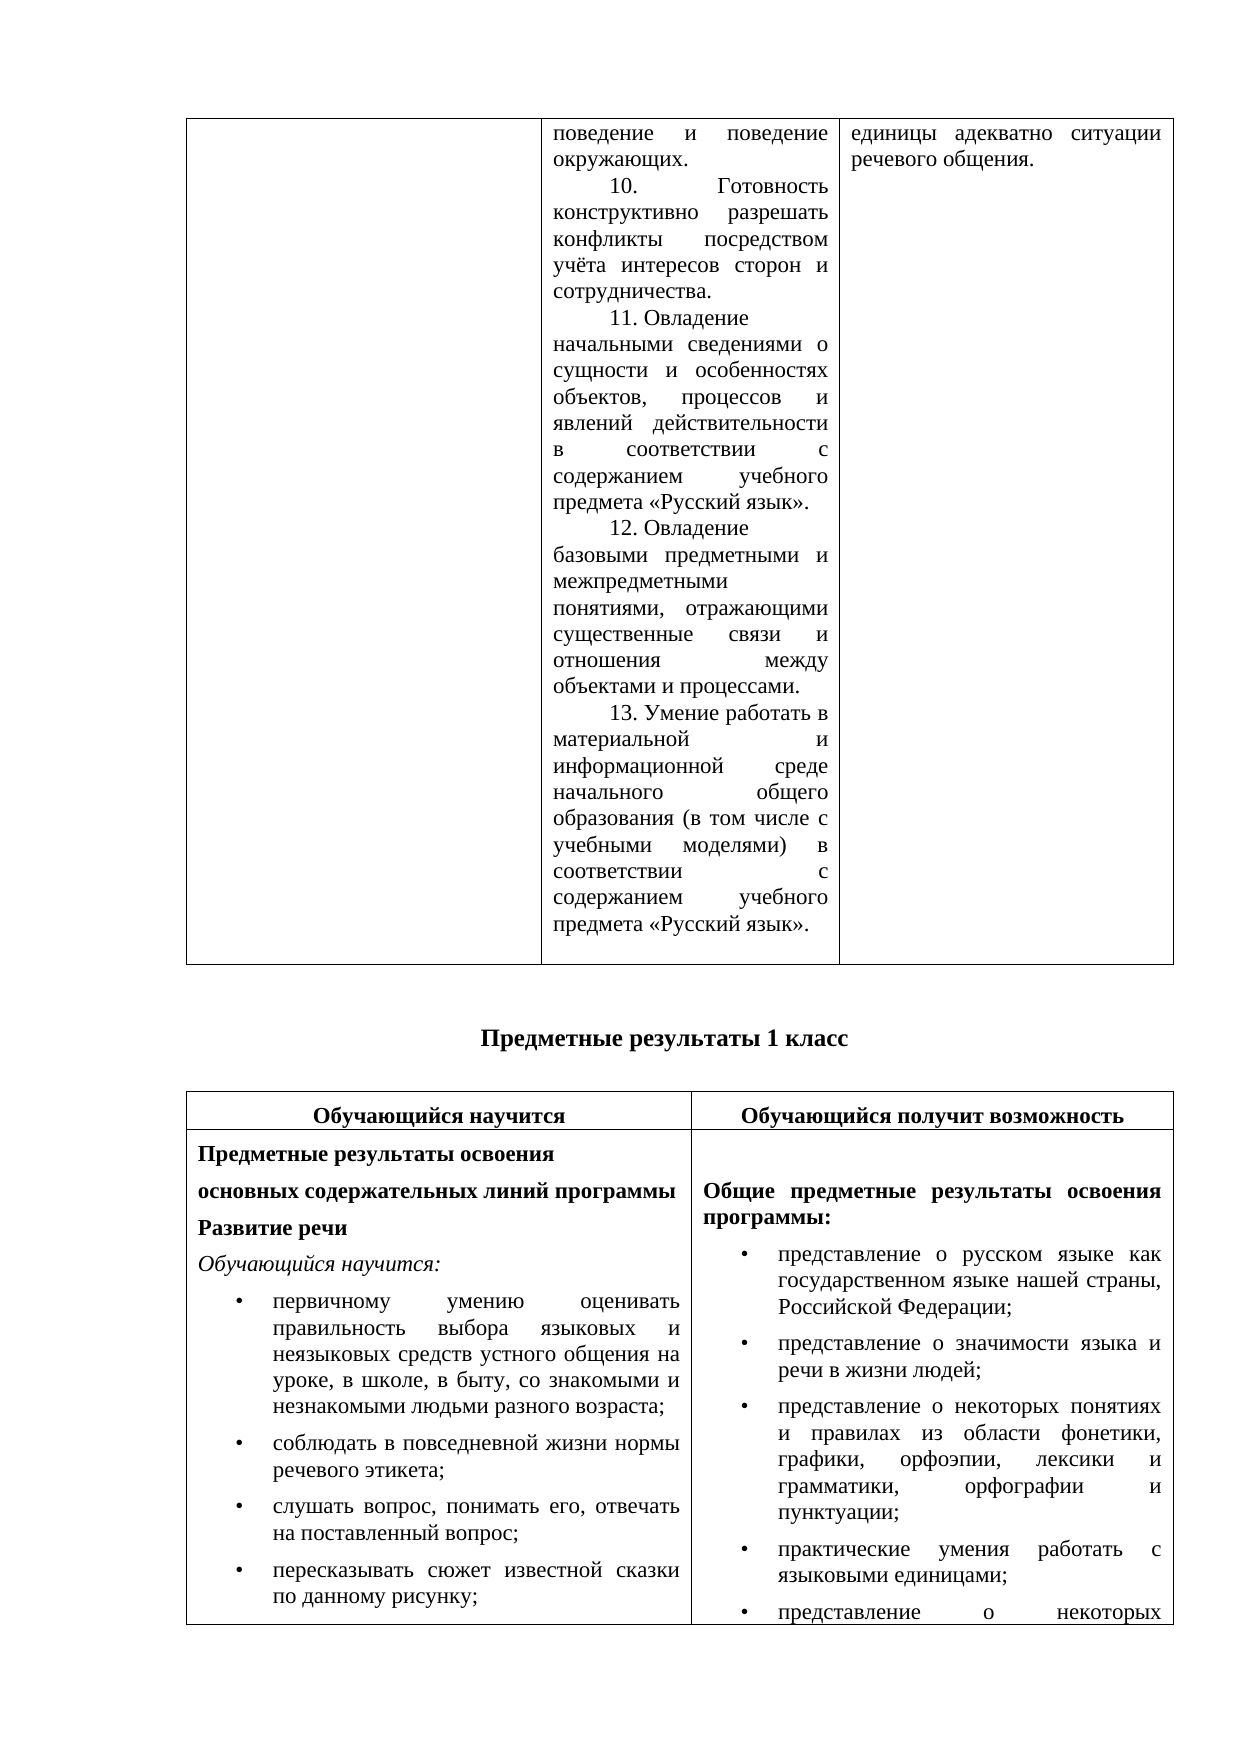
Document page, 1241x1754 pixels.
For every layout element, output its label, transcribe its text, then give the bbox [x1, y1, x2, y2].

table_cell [840, 119, 1173, 964]
table_header Обучающийся получит возможность [692, 1092, 1173, 1129]
text Предметные результаты 1 класс [177, 1023, 1152, 1052]
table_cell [187, 1130, 691, 1624]
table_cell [542, 119, 839, 964]
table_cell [692, 1130, 1173, 1624]
table_header Обучающийся научится [187, 1092, 691, 1129]
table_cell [187, 119, 541, 964]
